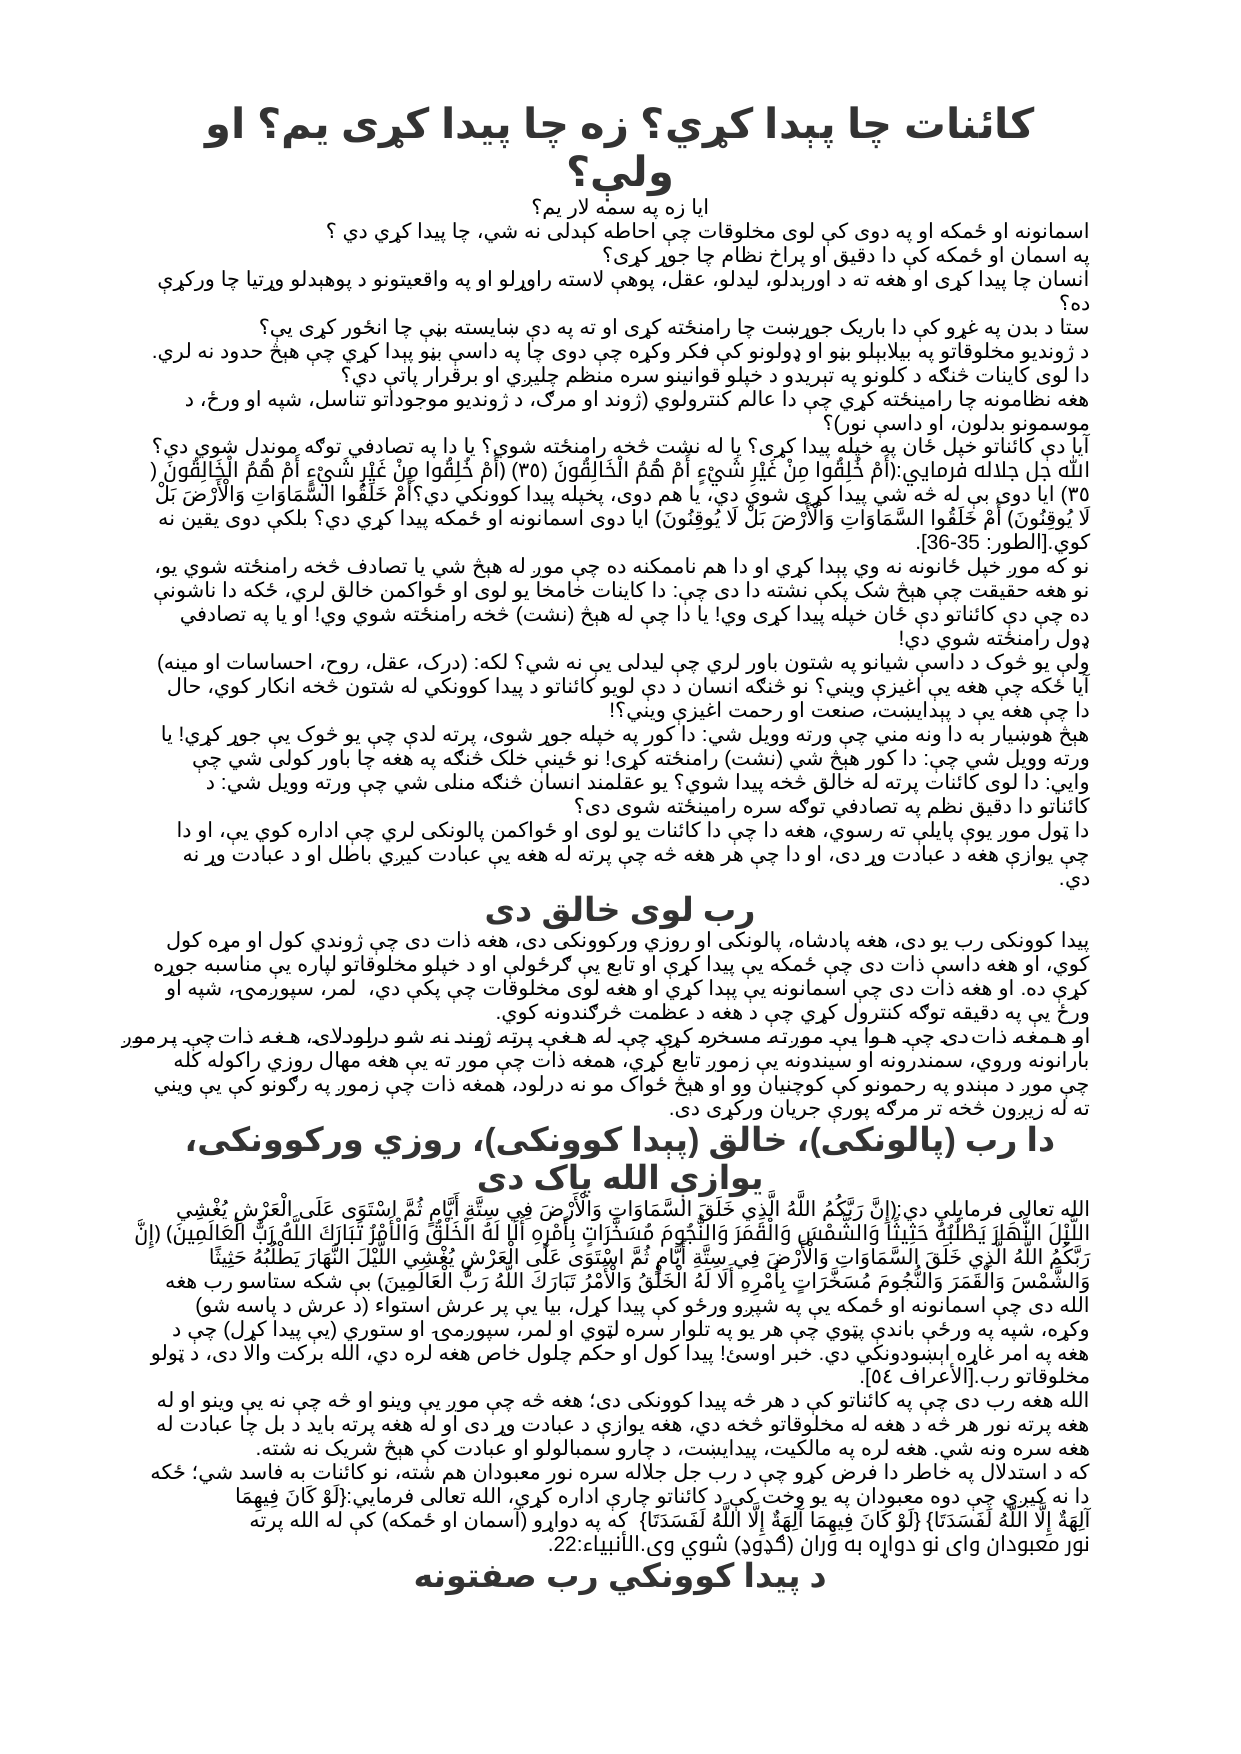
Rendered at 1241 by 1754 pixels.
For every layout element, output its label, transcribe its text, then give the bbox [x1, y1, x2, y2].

text ستا د بدن په غړو کې دا باریک جوړښت چا رامنځته کړی او ته په دې ښایسته بڼې چا انځور کړی یې؟ [150, 314, 1090, 338]
subtitle ‫رب لوی خالق دی [150, 889, 1090, 928]
text آیا دې کائناتو خپل ځان په خپله پیدا کړی؟ یا له نشت څخه رامنځته شوي؟ یا دا په تصادفي توګه موندل شوي دي؟ الله جل جلاله فرمایي:﴿‌أَمْ ‌خُلِقُوا مِنْ غَيْرِ شَيْءٍ أَمْ هُمُ الْخَالِقُونَ (٣٥) ﴿‌أَمْ ‌خُلِقُوا مِنْ غَيْرِ شَيْءٍ أَمْ هُمُ الْخَالِقُونَ (٣٥) ایا دوى بې له څه شي پیدا كړى شوي دي، یا هم دوى، پخپله پیدا كوونكي دي؟أَمْ خَلَقُوا السَّمَاوَاتِ وَالْأَرْضَ بَلْ لَا يُوقِنُونَ﴾ أَمْ خَلَقُوا السَّمَاوَاتِ وَالْأَرْضَ بَلْ لَا يُوقِنُونَ﴾ ایا دوى اسمانونه او ځمكه پیدا كړي دي؟ بلكې دوى یقین نه كوي.[الطور: 35-36]. [150, 434, 1090, 554]
text الله تعالی فرمایلي دي:﴿إِنَّ رَبَّكُمُ اللَّهُ الَّذِي خَلَقَ السَّمَاوَاتِ وَالْأَرْضَ فِي سِتَّةِ أَيَّامٍ ثُمَّ اسْتَوَى عَلَى الْعَرْشِ ‌يُغْشِي ‌اللَّيْلَ النَّهَارَ يَطْلُبُهُ حَثِيثًا وَالشَّمْسَ وَالْقَمَرَ وَالنُّجُومَ مُسَخَّرَاتٍ بِأَمْرِهِ أَلَا لَهُ الْخَلْقُ وَالْأَمْرُ تَبَارَكَ اللَّهُ رَبُّ الْعَالَمِينَ﴾ ﴿إِنَّ رَبَّكُمُ اللَّهُ الَّذِي خَلَقَ السَّمَاوَاتِ وَالْأَرْضَ فِي سِتَّةِ أَيَّامٍ ثُمَّ اسْتَوَى عَلَى الْعَرْشِ ‌يُغْشِي ‌اللَّيْلَ النَّهَارَ يَطْلُبُهُ حَثِيثًا وَالشَّمْسَ وَالْقَمَرَ وَالنُّجُومَ مُسَخَّرَاتٍ بِأَمْرِهِ أَلَا لَهُ الْخَلْقُ وَالْأَمْرُ تَبَارَكَ اللَّهُ رَبُّ الْعَالَمِينَ﴾ بې شكه ستاسو رب هغه الله دى چې اسمانونه او ځمكه يې په شپږو ورځو كې پيدا كړل، بيا يې پر عرش استواء (د عرش د پاسه شو) وكړه، شپه په ورځې باندې پټوي چې هر يو په تلوار سره لټوي او لمر، سپوږمۍ او ستوري (يې پيدا كړل) چې د هغه په امر غاړه اېښودونكي دي. خبر اوسئ! پيدا كول او حكم چلول خاص هغه لره دي، الله بركت والا دى، د ټولو مخلوقاتو رب.[الأعراف ٥٤]. [150, 1197, 1090, 1388]
text انسان چا پیدا کړی او هغه ته د اورېدلو، لیدلو، عقل، پوهې لاسته راوړلو او په واقعیتونو د پوهېدلو وړتیا چا ورکړې ده؟ [150, 267, 1090, 314]
subtitle ‫دا رب (پالونکی)، خالق (پېدا کوونکی)، روزي ورکوونکی، یوازې الله پاک دی [150, 1120, 1090, 1197]
subtitle ‫کائنات چا پېدا کړي؟ زه چا پیدا کړی یم؟ او ولې؟ [150, 99, 1090, 195]
text ولې یو څوک د داسې شیانو په شتون باور لري چې لیدلی یې نه شي؟ لکه: (درک، عقل، روح، احساسات او مینه) آیا ځکه چې هغه یې اغیزې ویني؟ نو څنګه انسان د دې لویو کائناتو د پيدا کوونکي له شتون څخه انکار کوي، حال دا چې هغه یې د پېدایښت، صنعت او رحمت اغیزې ویني؟! [150, 650, 1090, 722]
text په اسمان او ځمکه کې دا دقیق او پراخ نظام چا جوړ کړی؟ [150, 243, 1090, 267]
text که د استدلال په خاطر دا فرض کړو چې د رب جل جلاله سره نور معبودان هم شته، نو کائنات به فاسد شي؛ ځکه دا نه کیږي چې دوه معبودان په یو وخت کې د کائناتو چارې اداره کړي، الله تعالی فرمایي:{لَوْ كَانَ فِيهِمَا آلِهَةٌ إِلَّا اللَّهُ لَفَسَدَتَا} {لَوْ كَانَ فِيهِمَا آلِهَةٌ إِلَّا اللَّهُ لَفَسَدَتَا} كه په دواړو (آسمان او ځمكه) کې له الله پرته نور معبودان واى نو دواړه به وران (ګډوډ) شوي وى.الأنبياء:22. [150, 1460, 1090, 1556]
text هېڅ هوښیار به دا ونه مني چې ورته وویل شي: دا کور په خپله جوړ شوی، پرته لدې چې یو څوک یې جوړ کړي! یا ورته وویل شي چې: دا کور هېڅ شي (نشت) رامنځته کړی! نو ځینې ​​خلک څنګه په هغه چا باور کولی شي چې وايي: دا لوی کائنات پرته له خالق څخه پیدا شوي؟ یو عقلمند انسان څنګه منلی شي چې ورته وویل شي: د کائناتو دا دقیق نظم په تصادفي توګه سره رامینځته شوی دی؟ [150, 722, 1090, 818]
text دا لوی کاینات څنګه د کلونو په تېریدو د خپلو قوانینو سره منظم چلیږي او برقرار پاتې دي؟ [150, 362, 1090, 386]
text الله هغه رب دی چې په کائناتو کې د هر څه پيدا کوونکی دی؛ هغه څه چې موږ یې وینو او څه چې نه یې وینو او له هغه پرته نور هر څه د هغه له مخلوقاتو څخه دي، هغه یوازې د عبادت وړ دی او له هغه پرته باید د بل چا عبادت له هغه سره ونه شي. هغه لره په ​​مالکیت، پیدایښت، د چارو سمبالولو او عبادت کې هېڅ شریک نه شته. [150, 1388, 1090, 1460]
subtitle ‫د پيدا کوونکي رب صفتونه [150, 1556, 1090, 1594]
text د ژوندیو مخلوقاتو په بیلابېلو بڼو او ډولونو کې فکر وکړه چې دوی چا په داسې بڼو پېدا کړي چې هېڅ حدود نه لري. [150, 338, 1090, 362]
text نو که موږ خپل ځانونه نه وي پېدا کړي او دا هم ناممکنه ده چې موږ له هېڅ شي یا تصادف څخه رامنځته شوي یو، نو هغه حقیقت چې هېڅ شک پکې نشته دا دی چې: دا کاینات خامخا یو لوی او ځواکمن خالق لري، ځکه دا ناشونې ده چې دې کائناتو دې ځان خپله پیدا کړی وي! یا دا چې له هېڅ (نشت) څخه رامنځته شوي وي! او یا په تصادفي ډول رامنځته شوي دي! [150, 554, 1090, 650]
text ایا زه په سمه لار یم؟ [150, 195, 1090, 219]
text او همغه ذات دی چې هوا یې موږ ته مسخره کړې چې له هغې پرته ژوند نه شو درلودلای، هغه ذات چې پر موږ بارانونه وروي، سمندرونه او سیندونه یې زموږ تابع کړي، همغه ذات چې موږ ته یې هغه مهال روزي راکوله کله چې موږ د مېندو په رحمونو کې کوچنيان وو او هېڅ ځواک مو نه درلود، همغه ذات چې زموږ په رګونو کې یې ویني ته له زیږون څخه تر مرګه پورې جریان ورکړی دی. [150, 1024, 1090, 1120]
text پیدا کوونکی رب یو دی، هغه پادشاه، پالونکی او روزي ورکوونکی دی، هغه ذات دی چې ژوندي کول او مړه کول کوي، او هغه داسې ذات دی چې ځمکه یې پیدا کړې او تابع یې ګرځولې او د خپلو مخلوقاتو لپاره یې مناسبه جوړه کړې ده. او هغه ذات دی چې اسمانونه یې پېدا کړي او هغه لوی مخلوقات چې پکې دي، لمر، سپوږمۍ، شپه او ورځ یې په دقیقه توګه کنترول کړي چې د هغه د عظمت څرګندونه کوي. [150, 928, 1090, 1024]
text دا ټول موږ یوې پایلې ته رسوي، هغه دا چې دا کائنات یو لوی او ځواکمن پالونکی لري چې اداره کوي یې، او دا چې یوازې هغه د عبادت وړ دی، او دا چې هر هغه څه چې پرته له هغه یې عبادت کیږي باطل او د عبادت وړ نه دي. [150, 818, 1090, 889]
text هغه نظامونه چا رامینځته کړي چې دا عالم کنترولوي (ژوند او مرګ، د ژونديو موجوداتو تناسل، شپه او ورځ، د موسمونو بدلون، او داسې نور)؟ [150, 386, 1090, 434]
text اسمانونه او ځمکه او په دوی کې لوی مخلوقات چې احاطه کېدلی نه شي، چا پیدا کړي دي ؟ [150, 219, 1090, 243]
